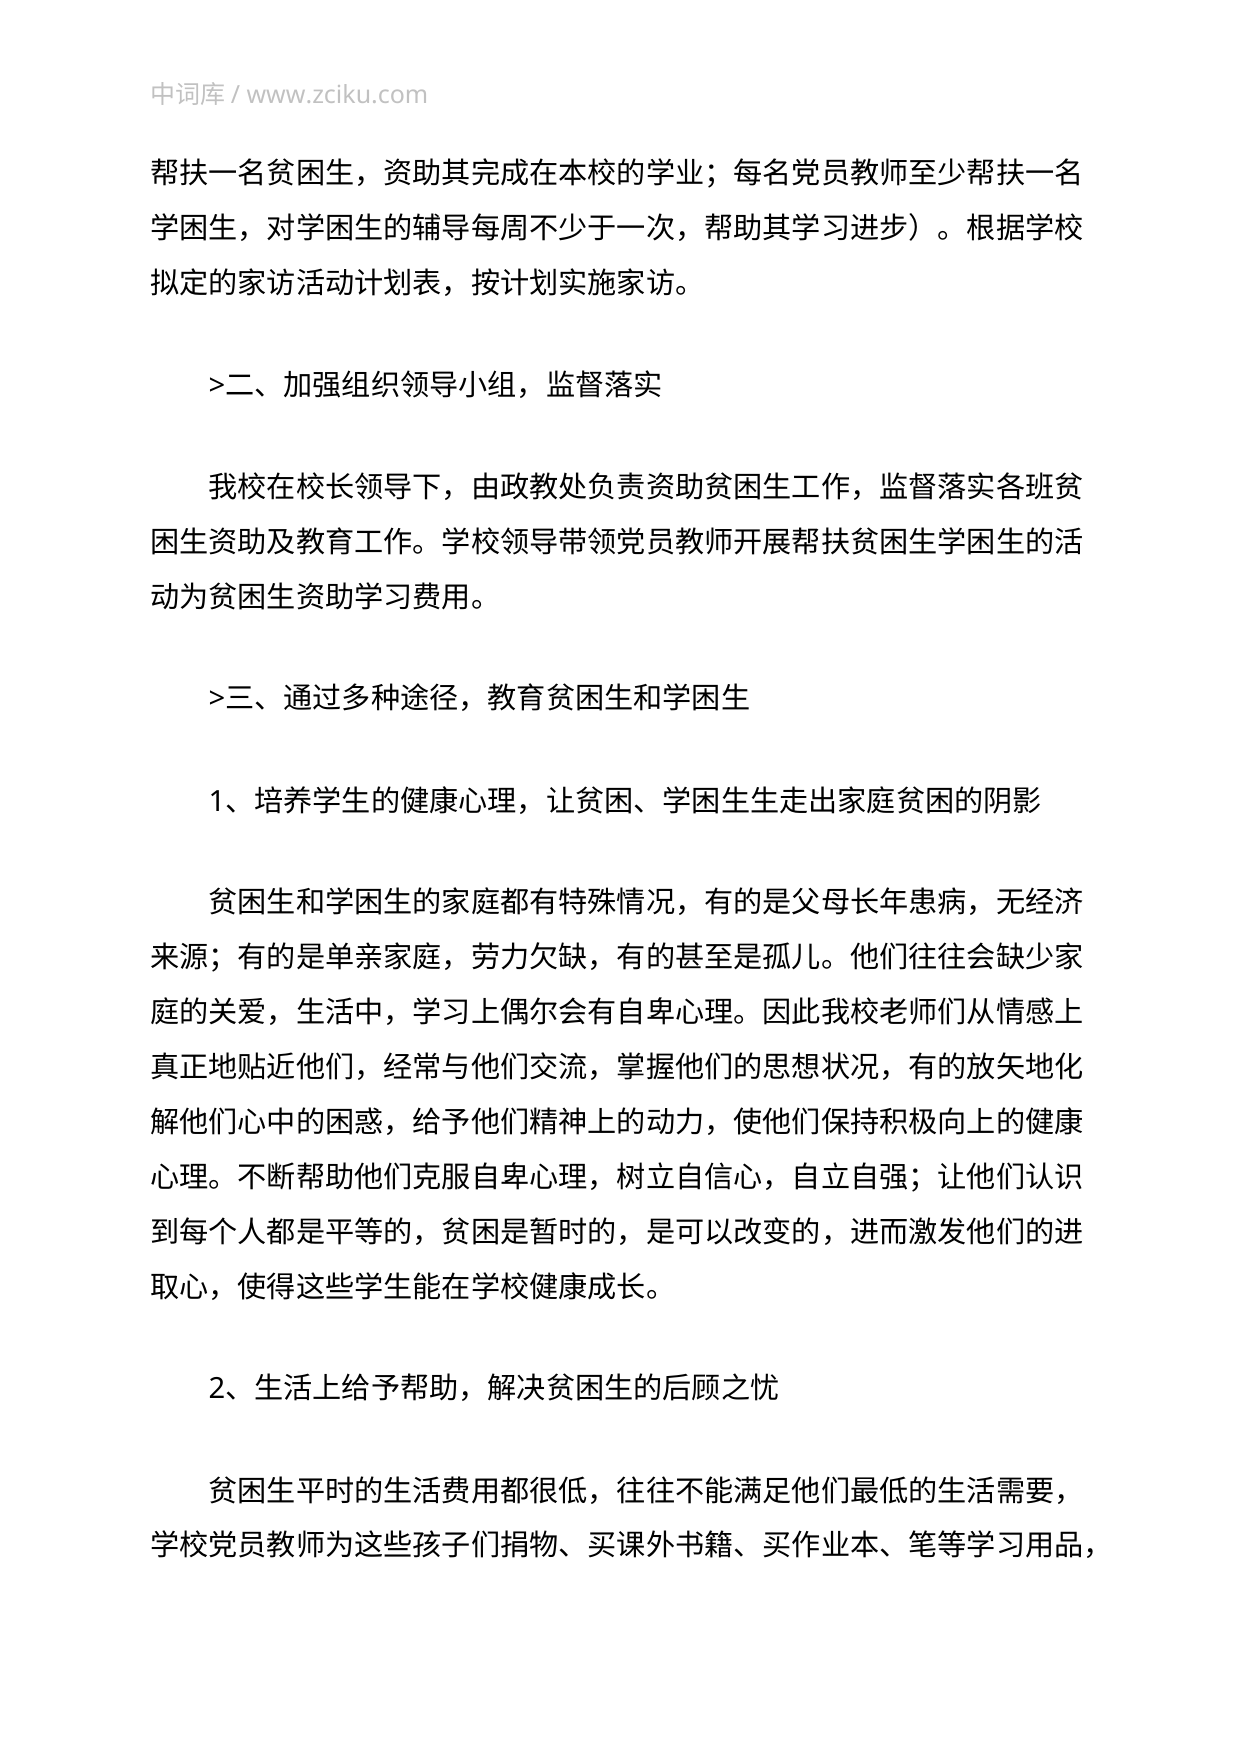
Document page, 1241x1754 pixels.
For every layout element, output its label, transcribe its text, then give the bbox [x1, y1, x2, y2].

text 贫困生和学困生的家庭都有特殊情况，有的是父母长年患病，无经济来源；有的是单亲家庭，劳力欠缺，有的甚至是孤儿。他们往往会缺少家庭的关爱，生活中，学习上偶尔会有自卑心理。因此我校老师们从情感上真正地贴近他们，经常与他们交流，掌握他们的思想状况，有的放矢地化解他们心中的困惑，给予他们精神上的动力，使他们保持积极向上的健康心理。不断帮助他们克服自卑心理，树立自信心，自立自强；让他们认识到每个人都是平等的，贫困是暂时的，是可以改变的，进而激发他们的进取心，使得这些学生能在学校健康成长。 [150, 879, 1090, 1306]
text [150, 150, 1090, 302]
text >二、加强组织领导小组，监督落实 [150, 362, 1090, 404]
text 我校在校长领导下，由政教处负责资助贫困生工作，监督落实各班贫困生资助及教育工作。学校领导带领党员教师开展帮扶贫困生学困生的活动为贫困生资助学习费用。 [150, 463, 1090, 616]
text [150, 1467, 1090, 1564]
text 1、培养学生的健康心理，让贫困、学困生生走出家庭贫困的阴影 [150, 777, 1090, 819]
text >三、通过多种途径，教育贫困生和学困生 [150, 675, 1090, 717]
text 2、生活上给予帮助，解决贫困生的后顾之忧 [150, 1365, 1090, 1407]
